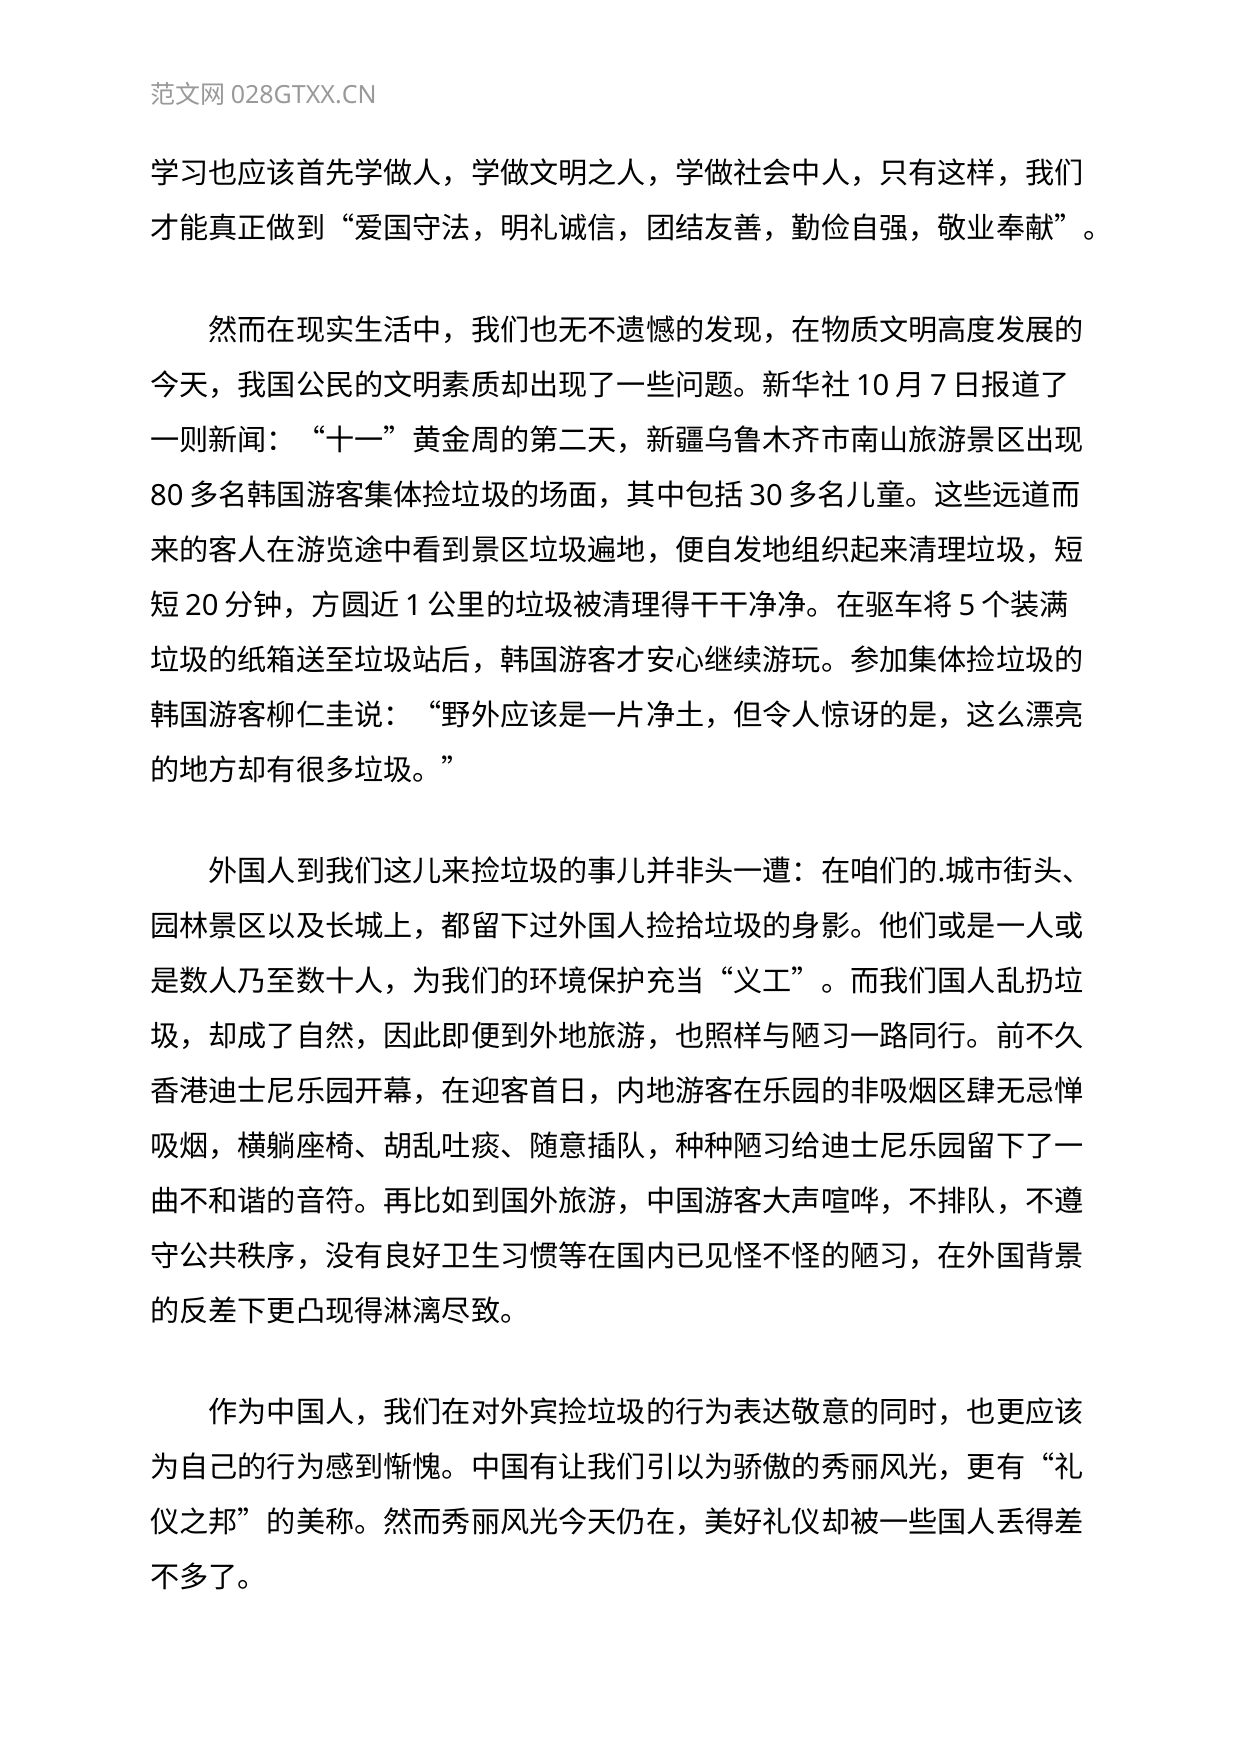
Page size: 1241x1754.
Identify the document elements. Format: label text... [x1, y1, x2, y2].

text 然而在现实生活中，我们也无不遗憾的发现，在物质文明高度发展的今天，我国公民的文明素质却出现了一些问题。新华社10月7日报道了一则新闻：“十一”黄金周的第二天，新疆乌鲁木齐市南山旅游景区出现80多名韩国游客集体捡垃圾的场面，其中包括30多名儿童。这些远道而来的客人在游览途中看到景区垃圾遍地，便自发地组织起来清理垃圾，短短20分钟，方圆近1公里的垃圾被清理得干干净净。在驱车将5个装满垃圾的纸箱送至垃圾站后，韩国游客才安心继续游玩。参加集体捡垃圾的韩国游客柳仁圭说：“野外应该是一片净土，但令人惊讶的是，这么漂亮的地方却有很多垃圾。” [150, 307, 1090, 788]
text 作为中国人，我们在对外宾捡垃圾的行为表达敬意的同时，也更应该为自己的行为感到惭愧。中国有让我们引以为骄傲的秀丽风光，更有“礼仪之邦”的美称。然而秀丽风光今天仍在，美好礼仪却被一些国人丢得差不多了。 [150, 1389, 1090, 1596]
text 外国人到我们这儿来捡垃圾的事儿并非头一遭：在咱们的.城市街头、园林景区以及长城上，都留下过外国人捡拾垃圾的身影。他们或是一人或是数人乃至数十人，为我们的环境保护充当“义工”。而我们国人乱扔垃圾，却成了自然，因此即便到外地旅游，也照样与陋习一路同行。前不久香港迪士尼乐园开幕，在迎客首日，内地游客在乐园的非吸烟区肆无忌惮吸烟，横躺座椅、胡乱吐痰、随意插队，种种陋习给迪士尼乐园留下了一曲不和谐的音符。再比如到国外旅游，中国游客大声喧哗，不排队，不遵守公共秩序，没有良好卫生习惯等在国内已见怪不怪的陋习，在外国背景的反差下更凸现得淋漓尽致。 [150, 848, 1090, 1329]
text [150, 150, 1090, 247]
